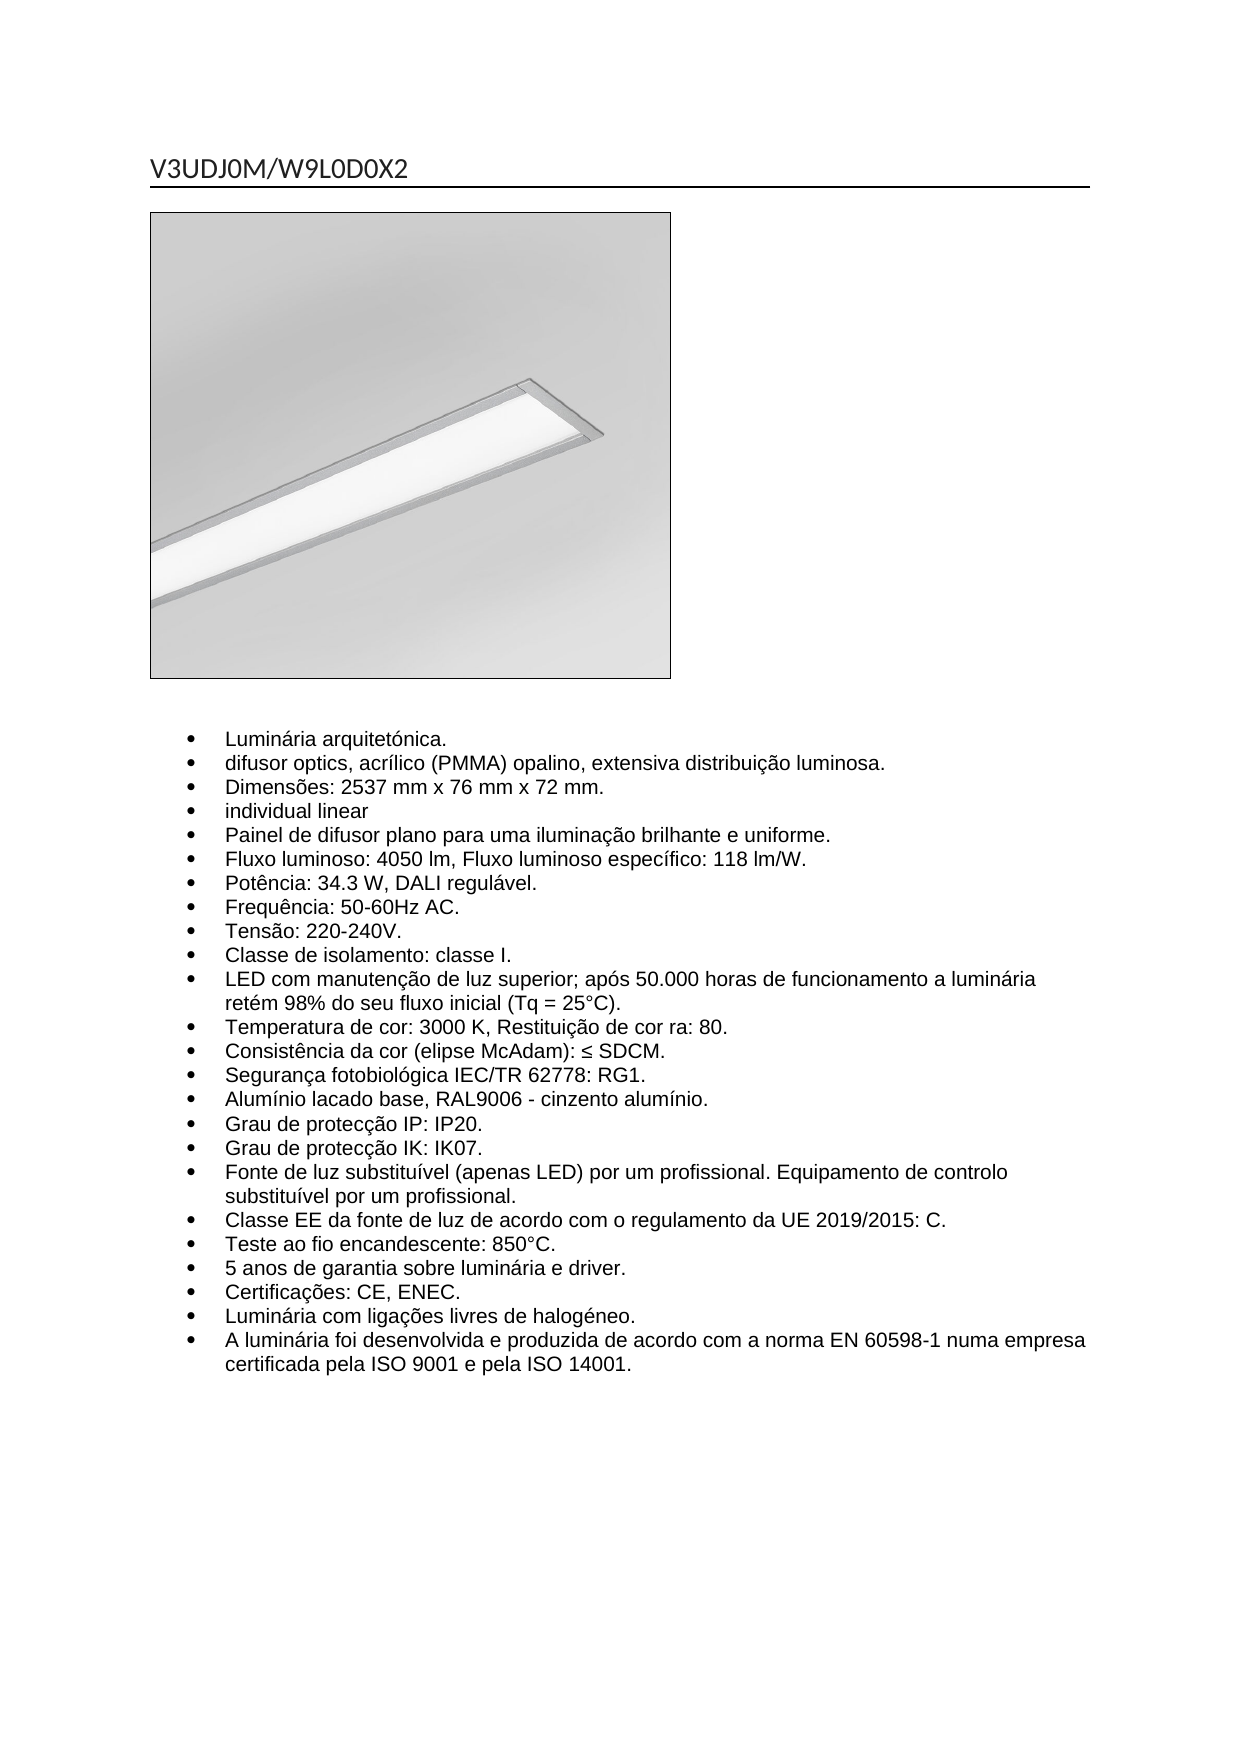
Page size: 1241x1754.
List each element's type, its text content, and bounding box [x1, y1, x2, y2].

list Fonte de luz substituível (apenas LED) por um profissional. Equipamento de controlo substituível por um profissional. [187, 1159, 1090, 1207]
picture [151, 213, 670, 678]
list Segurança fotobiológica IEC/TR 62778: RG1. [187, 1063, 1090, 1087]
text V3UDJ0M/W9L0D0X2 [150, 150, 1090, 186]
list 5 anos de garantia sobre luminária e driver. [187, 1256, 1090, 1280]
list Potência: 34.3 W, DALI regulável. [187, 871, 1090, 895]
list Luminária arquitetónica. [187, 726, 1090, 751]
list Certificações: CE, ENEC. [187, 1280, 1090, 1304]
list Classe de isolamento: classe I. [187, 943, 1090, 967]
list A luminária foi desenvolvida e produzida de acordo com a norma EN 60598-1 numa empresa certificada pela ISO 9001 e pela ISO 14001. [187, 1328, 1090, 1376]
list Tensão: 220-240V. [187, 919, 1090, 943]
list Grau de protecção IP: IP20. [187, 1111, 1090, 1135]
list Dimensões: 2537 mm x 76 mm x 72 mm. [187, 774, 1090, 799]
list Temperatura de cor: 3000 K, Restituição de cor ra: 80. [187, 1015, 1090, 1039]
list Painel de difusor plano para uma iluminação brilhante e uniforme. [187, 823, 1090, 847]
list Fluxo luminoso: 4050 lm, Fluxo luminoso específico: 118 lm/W. [187, 847, 1090, 871]
list Teste ao fio encandescente: 850°C. [187, 1232, 1090, 1256]
list Alumínio lacado base, RAL9006 - cinzento alumínio. [187, 1087, 1090, 1111]
list individual linear [187, 799, 1090, 823]
list Frequência: 50-60Hz AC. [187, 895, 1090, 919]
list Classe EE da fonte de luz de acordo com o regulamento da UE 2019/2015: C. [187, 1207, 1090, 1232]
list Consistência da cor (elipse McAdam): ≤ SDCM. [187, 1039, 1090, 1063]
list difusor optics, acrílico (PMMA) opalino, extensiva distribuição luminosa. [187, 751, 1090, 774]
list LED com manutenção de luz superior; após 50.000 horas de funcionamento a luminária retém 98% do seu fluxo inicial (Tq = 25°C). [187, 967, 1090, 1015]
list Luminária com ligações livres de halogéneo. [187, 1304, 1090, 1328]
list Grau de protecção IK: IK07. [187, 1135, 1090, 1159]
